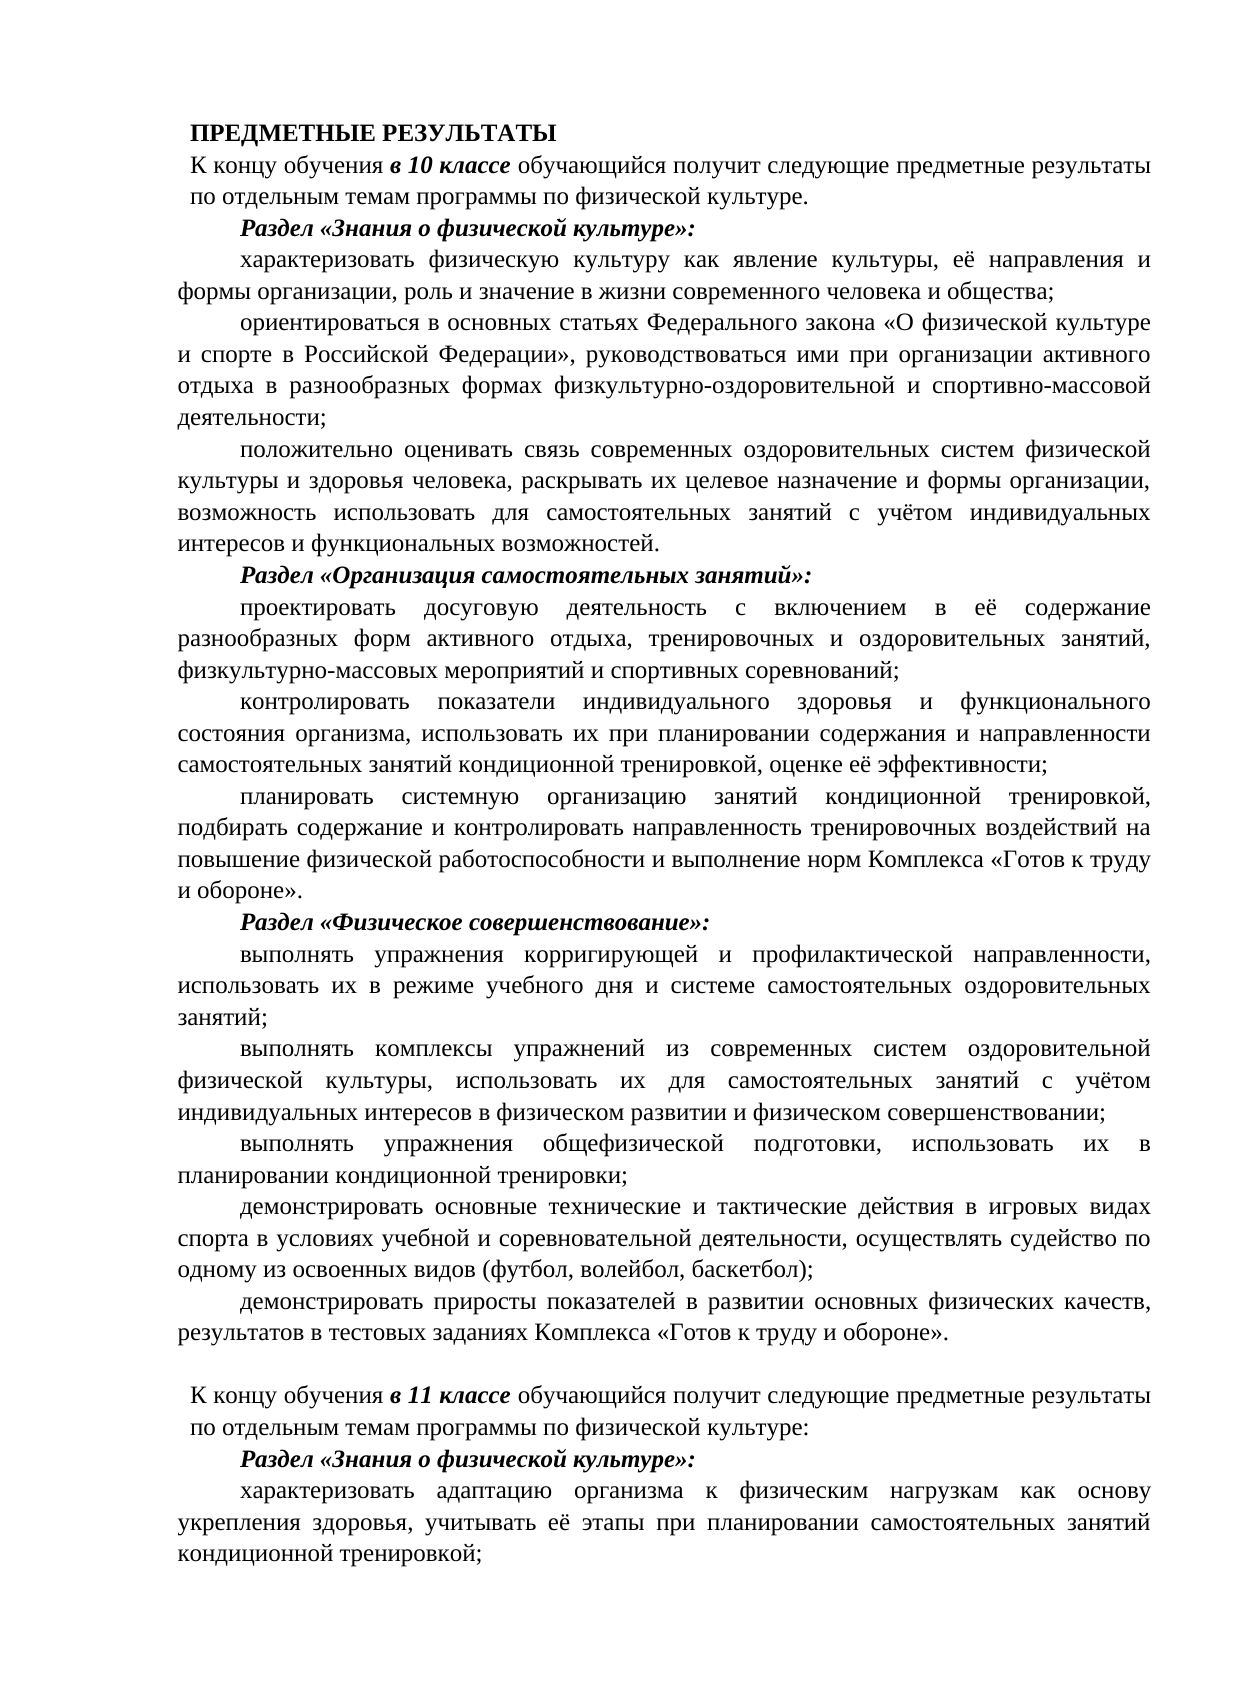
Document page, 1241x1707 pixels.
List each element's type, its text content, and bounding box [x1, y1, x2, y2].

text выполнять упражнения корригирующей и профилактической направленности, использовать их в режиме учебного дня и системе самостоятельных оздоровительных занятий; [177, 939, 1152, 1031]
text К концу обучения в 10 классе обучающийся получит следующие предметные результаты по отдельным темам программы по физической культуре. [190, 150, 1152, 210]
text контролировать показатели индивидуального здоровья и функционального состояния организма, использовать их при планировании содержания и направленности самостоятельных занятий кондиционной тренировкой, оценке её эффективности; [177, 686, 1152, 778]
text К концу обучения в 11 классе обучающийся получит следующие предметные результаты по отдельным темам программы по физической культуре: [190, 1381, 1152, 1441]
text планировать системную организацию занятий кондиционной тренировкой, подбирать содержание и контролировать направленность тренировочных воздействий на повышение физической работоспособности и выполнение норм Комплекса «Готов к труду и обороне». [177, 781, 1152, 904]
text выполнять комплексы упражнений из современных систем оздоровительной физической культуры, использовать их для самостоятельных занятий с учётом индивидуальных интересов в физическом развитии и физическом совершенствовании; [177, 1033, 1152, 1125]
text характеризовать физическую культуру как явление культуры, её направления и формы организации, роль и значение в жизни современного человека и общества; [177, 244, 1152, 305]
text ПРЕДМЕТНЫЕ РЕЗУЛЬТАТЫ [190, 118, 1152, 147]
text положительно оценивать связь современных оздоровительных систем физической культуры и здоровья человека, раскрывать их целевое назначение и формы организации, возможность использовать для самостоятельных занятий с учётом индивидуальных интересов и функциональных возможностей. [177, 434, 1152, 557]
text демонстрировать основные технические и тактические действия в игровых видах спорта в условиях учебной и соревновательной деятельности, осуществлять судейство по одному из освоенных видов (футбол, волейбол, баскетбол); [177, 1191, 1152, 1283]
text проектировать досуговую деятельность с включением в её содержание разнообразных форм активного отдыха, тренировочных и оздоровительных занятий, физкультурно-массовых мероприятий и спортивных соревнований; [177, 592, 1152, 683]
text ориентироваться в основных статьях Федерального закона «О физической культуре и спорте в Российской Федерации», руководствоваться ими при организации активного отдыха в разнообразных формах физкультурно-оздоровительной и спортивно-массовой деятельности; [177, 307, 1152, 431]
text Раздел «Организация самостоятельных занятий»: [177, 560, 1152, 589]
text характеризовать адаптацию организма к физическим нагрузкам как основу укрепления здоровья, учитывать её этапы при планировании самостоятельных занятий кондиционной тренировкой; [177, 1475, 1152, 1567]
text Раздел «Физическое совершенствование»: [177, 907, 1152, 936]
text Раздел «Знания о физической культуре»: [177, 213, 1152, 242]
text Раздел «Знания о физической культуре»: [177, 1444, 1152, 1472]
text выполнять упражнения общефизической подготовки, использовать их в планировании кондиционной тренировки; [177, 1128, 1152, 1188]
text демонстрировать приросты показателей в развитии основных физических качеств, результатов в тестовых заданиях Комплекса «Готов к труду и обороне». [177, 1286, 1152, 1346]
